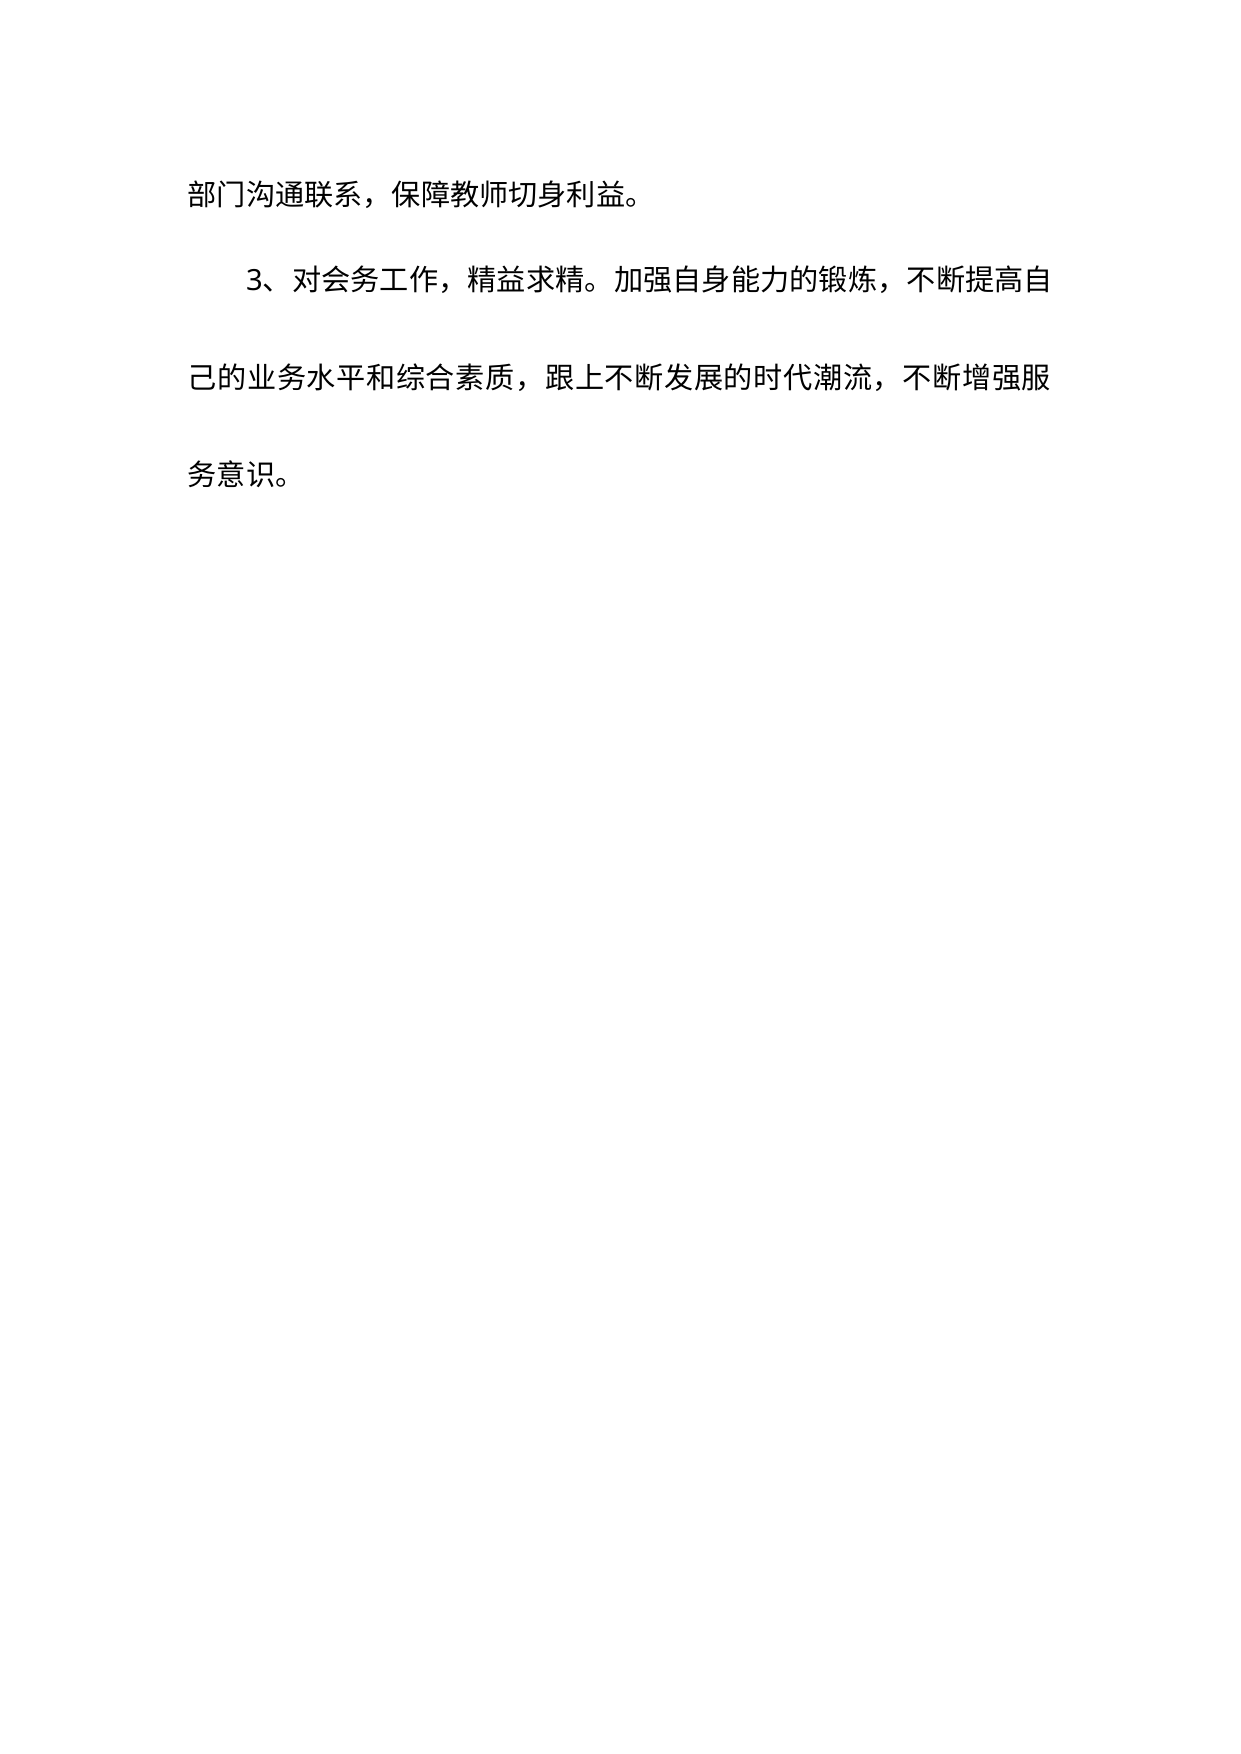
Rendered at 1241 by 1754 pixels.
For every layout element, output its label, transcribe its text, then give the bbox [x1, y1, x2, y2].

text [187, 162, 1053, 227]
text 3、对会务工作，精益求精。加强自身能力的锻炼，不断提高自己的业务水平和综合素质，跟上不断发展的时代潮流，不断增强服务意识。 [187, 247, 1053, 507]
